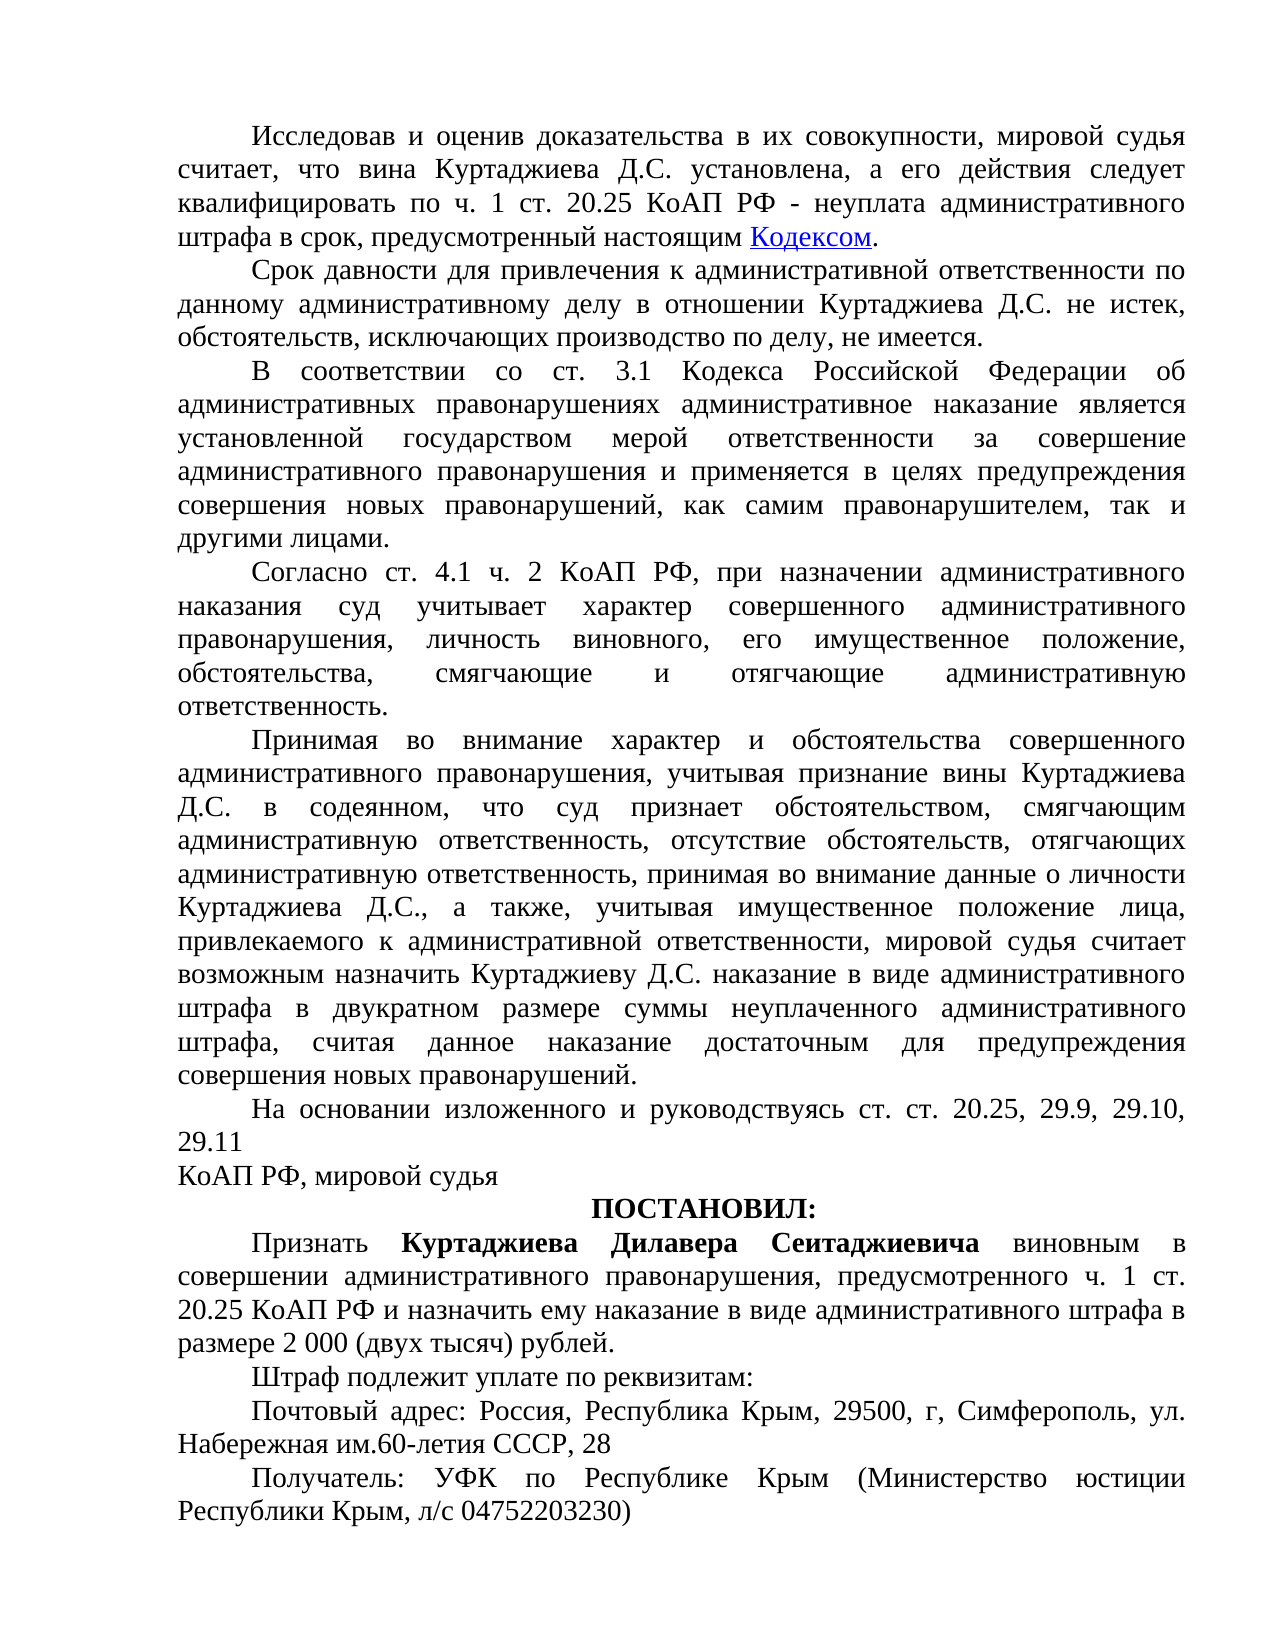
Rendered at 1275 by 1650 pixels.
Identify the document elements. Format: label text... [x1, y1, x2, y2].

text Согласно ст. 4.1 ч. 2 КоАП РФ, при назначении административного наказания суд учитывает характер совершенного административного правонарушения, личность виновного, его имущественное положение, обстоятельства, смягчающие и отягчающие административную ответственность. [177, 554, 1186, 722]
text Получатель: УФК по Республике Крым (Министерство юстиции Республики Крым, л/с 04752203230) [177, 1460, 1186, 1527]
text ПОСТАНОВИЛ: [177, 1191, 1186, 1225]
text Принимая во внимание характер и обстоятельства совершенного административного правонарушения, учитывая признание вины Куртаджиева Д.С. в содеянном, что суд признает обстоятельством, смягчающим административную ответственность, отсутствие обстоятельств, отягчающих административную ответственность, принимая во внимание данные о личности Куртаджиева Д.С., а также, учитывая имущественное положение лица, привлекаемого к административной ответственности, мировой судья считает возможным назначить Куртаджиеву Д.С. наказание в виде административного штрафа в двукратном размере суммы неуплаченного административного штрафа, считая данное наказание достаточным для предупреждения совершения новых правонарушений. [177, 722, 1186, 1091]
text Штраф подлежит уплате по реквизитам: [177, 1359, 1186, 1393]
text Исследовав и оценив доказательства в их совокупности, мировой судья считает, что вина Куртаджиева Д.С. установлена, а его действия следует квалифицировать по ч. 1 ст. 20.25 КоАП РФ - неуплата административного штрафа в срок, предусмотренный настоящим Кодексом. [177, 118, 1186, 252]
text КоАП РФ, мировой судья [177, 1158, 1186, 1191]
text Признать Куртаджиева Дилавера Сеитаджиевича виновным в совершении административного правонарушения, предусмотренного ч. 1 ст. 20.25 КоАП РФ и назначить ему наказание в виде административного штрафа в размере 2 000 (двух тысяч) рублей. [177, 1225, 1186, 1359]
text В соответствии со ст. 3.1 Кодекса Российской Федерации об административных правонарушениях административное наказание является установленной государством мерой ответственности за совершение административного правонарушения и применяется в целях предупреждения совершения новых правонарушений, как самим правонарушителем, так и другими лицами. [177, 353, 1186, 554]
text Почтовый адрес: Россия, Республика Крым, 29500, г, Симферополь, ул. Набережная им.60-летия СССР, 28 [177, 1393, 1186, 1460]
text Срок давности для привлечения к административной ответственности по данному административному делу в отношении Куртаджиева Д.С. не истек, обстоятельств, исключающих производство по делу, не имеется. [177, 252, 1186, 353]
text На основании изложенного и руководствуясь ст. ст. 20.25, 29.9, 29.10, 29.11 [177, 1091, 1186, 1158]
